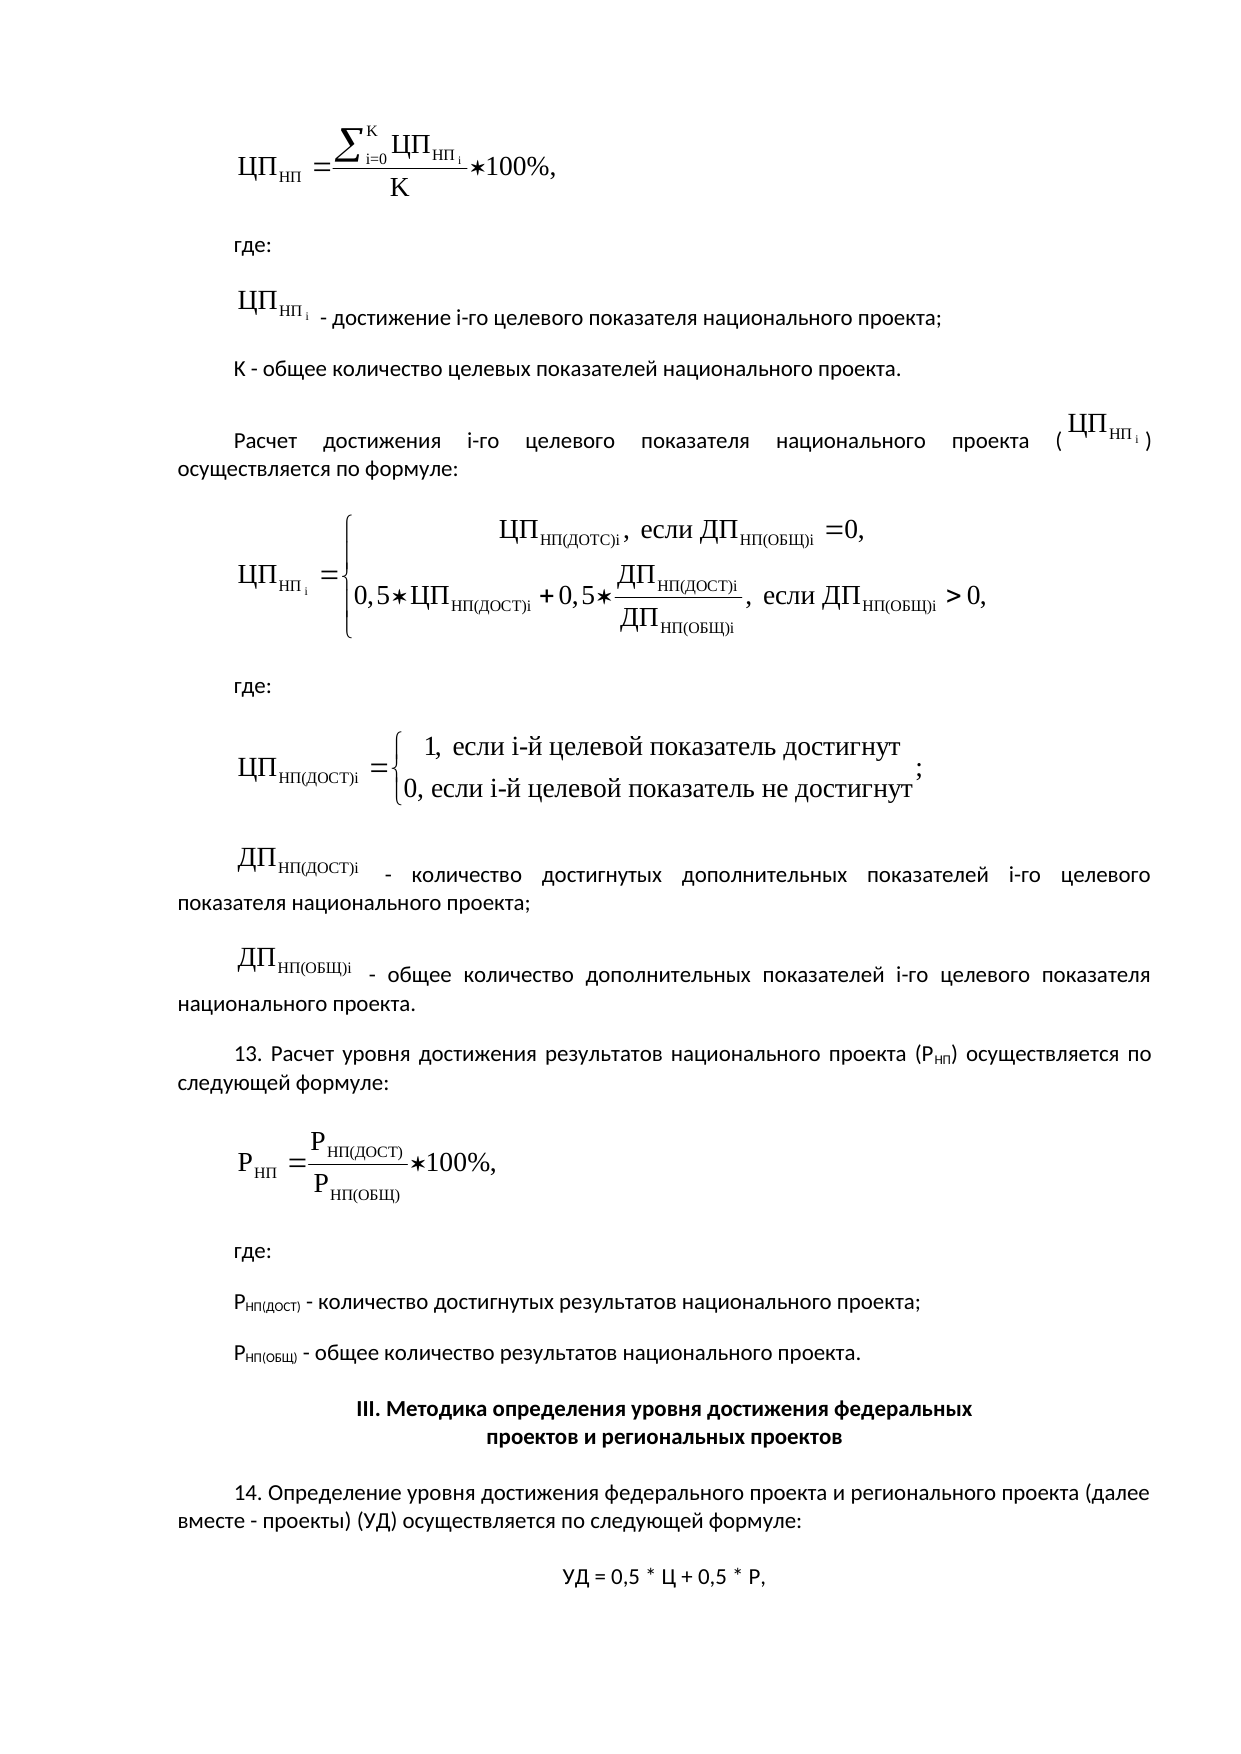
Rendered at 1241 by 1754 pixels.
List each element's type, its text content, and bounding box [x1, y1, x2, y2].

text - общее количество дополнительных показателей i-го целевого показателя национального проекта. [177, 939, 1152, 1017]
title проектов и региональных проектов [177, 1422, 1152, 1450]
text - количество достигнутых дополнительных показателей i-го целевого показателя национального проекта; [177, 838, 1152, 916]
text K - общее количество целевых показателей национального проекта. [177, 354, 1152, 382]
text РНП(ОБЩ) - общее количество результатов национального проекта. [177, 1338, 1152, 1366]
text Расчет достижения i-го целевого показателя национального проекта () осуществляется по формуле: [177, 405, 1152, 483]
text - достижение i-го целевого показателя национального проекта; [177, 282, 1152, 331]
title III. Методика определения уровня достижения федеральных [177, 1394, 1152, 1422]
text где: [177, 672, 1152, 699]
text УД = 0,5 * Ц + 0,5 * Р, [177, 1562, 1152, 1590]
text 13. Расчет уровня достижения результатов национального проекта (РНП) осуществляется по следующей формуле: [177, 1039, 1152, 1096]
text где: [177, 1236, 1152, 1264]
text РНП(ДОСТ) - количество достигнутых результатов национального проекта; [177, 1287, 1152, 1315]
text где: [177, 231, 1152, 259]
text 14. Определение уровня достижения федерального проекта и регионального проекта (далее вместе - проекты) (УД) осуществляется по следующей формуле: [177, 1478, 1152, 1534]
